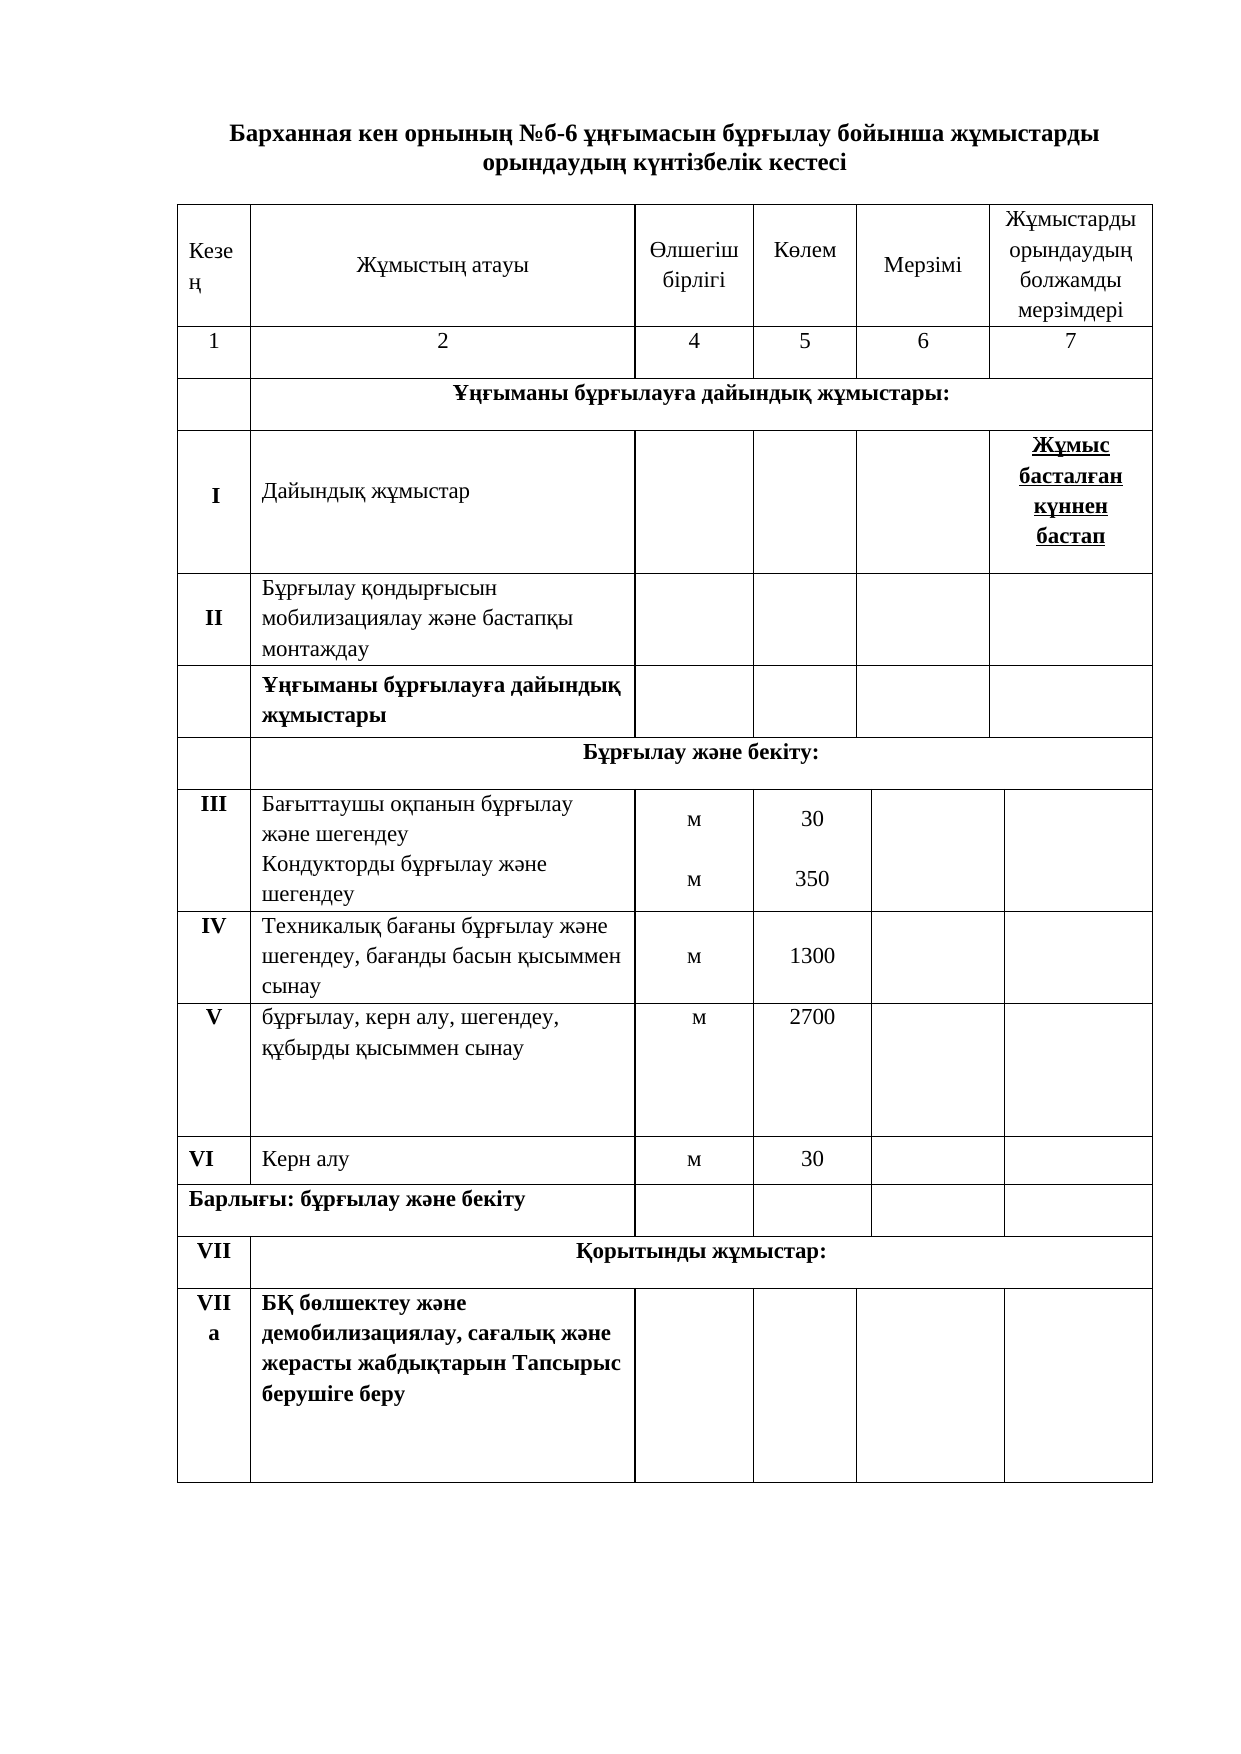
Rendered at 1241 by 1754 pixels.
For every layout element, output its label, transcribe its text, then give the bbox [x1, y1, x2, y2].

table_cell [636, 666, 753, 737]
table_cell Ұңғыманы бұрғылауға дайындық жұмыстары [251, 666, 634, 737]
table_cell 30 350 [754, 790, 871, 911]
table_cell м м [636, 790, 753, 911]
table_cell м [636, 1004, 753, 1136]
table_cell м [636, 912, 753, 1002]
table_cell III [178, 790, 250, 911]
table_cell [857, 431, 989, 573]
table_cell Қорытынды жұмыстар: [251, 1237, 1152, 1288]
table_cell [636, 1185, 753, 1236]
table_header Көлем [754, 205, 856, 326]
table_cell Дайындық жұмыстар [251, 431, 634, 573]
table_cell [636, 431, 753, 573]
table_cell бұрғылау, керн алу, шегендеу, құбырды қысыммен сынау [251, 1004, 634, 1136]
table_cell 6 [857, 327, 989, 378]
table_cell Техникалық бағаны бұрғылау және шегендеу, бағанды басын қысыммен сынау [251, 912, 634, 1002]
table_cell V [178, 1004, 250, 1136]
table_cell 2 [251, 327, 634, 378]
table_cell [990, 574, 1152, 665]
table_cell [178, 666, 250, 737]
table_cell [754, 574, 856, 665]
table_cell Керн алу [251, 1137, 634, 1184]
table_cell [636, 574, 753, 665]
table_cell 4 [636, 327, 753, 378]
table_cell м [636, 1137, 753, 1184]
table_header Жұмыстарды орындаудың болжамды мерзімдері [990, 205, 1152, 326]
table_cell [178, 379, 250, 430]
table_cell [1005, 1289, 1152, 1482]
table_header Кезең [178, 205, 250, 326]
table_cell 30 [754, 1137, 871, 1184]
table_cell [1005, 1137, 1152, 1184]
table_cell VII а [178, 1289, 250, 1482]
table_cell I [178, 431, 250, 573]
table_cell [872, 790, 1004, 911]
table_cell [1005, 912, 1152, 1002]
table_cell Жұмыс басталған күннен бастап [990, 431, 1152, 573]
table_cell [1005, 790, 1152, 911]
table_cell Бағыттаушы оқпанын бұрғылау және шегендеу Кондукторды бұрғылау және шегендеу [251, 790, 634, 911]
table_cell Бұрғылау және бекіту: [251, 738, 1152, 789]
table_cell [1005, 1185, 1152, 1236]
table_cell БҚ бөлшектеу және демобилизациялау, сағалық және жерасты жабдықтарын Тапсырыс берушіге беру [251, 1289, 634, 1482]
table_cell [754, 666, 856, 737]
table_cell 1300 [754, 912, 871, 1002]
table_cell II [178, 574, 250, 665]
table_cell [872, 1004, 1004, 1136]
table_cell [754, 1289, 856, 1482]
table_cell [872, 1137, 1004, 1184]
list Барханная кен орнының №б-6 ұңғымасын бұрғылау бойынша жұмыстарды орындаудың күнтізбелік кестесі [177, 118, 1152, 176]
table_cell 2700 [754, 1004, 871, 1136]
table_cell [857, 1289, 1004, 1482]
table_cell Барлығы: бұрғылау және бекіту [178, 1185, 634, 1236]
table_cell 7 [990, 327, 1152, 378]
table_cell VII [178, 1237, 250, 1288]
table_cell 1 [178, 327, 250, 378]
table_cell 5 [754, 327, 856, 378]
table_cell [857, 666, 989, 737]
table_cell [872, 912, 1004, 1002]
table_header Өлшегіш бірлігі [636, 205, 753, 326]
table_cell [1005, 1004, 1152, 1136]
table_cell VI [178, 1137, 250, 1184]
table_header Жұмыстың атауы [251, 205, 634, 326]
table_cell Бұрғылау қондырғысын мобилизациялау және бастапқы монтаждау [251, 574, 634, 665]
table_cell [636, 1289, 753, 1482]
table_cell [754, 1185, 871, 1236]
table_header Мерзімі [857, 205, 989, 326]
table_cell [872, 1185, 1004, 1236]
table_cell IV [178, 912, 250, 1002]
table_cell Ұңғыманы бұрғылауға дайындық жұмыстары: [251, 379, 1152, 430]
table_cell [857, 574, 989, 665]
table_cell [754, 431, 856, 573]
table_cell [990, 666, 1152, 737]
table_cell [178, 738, 250, 789]
